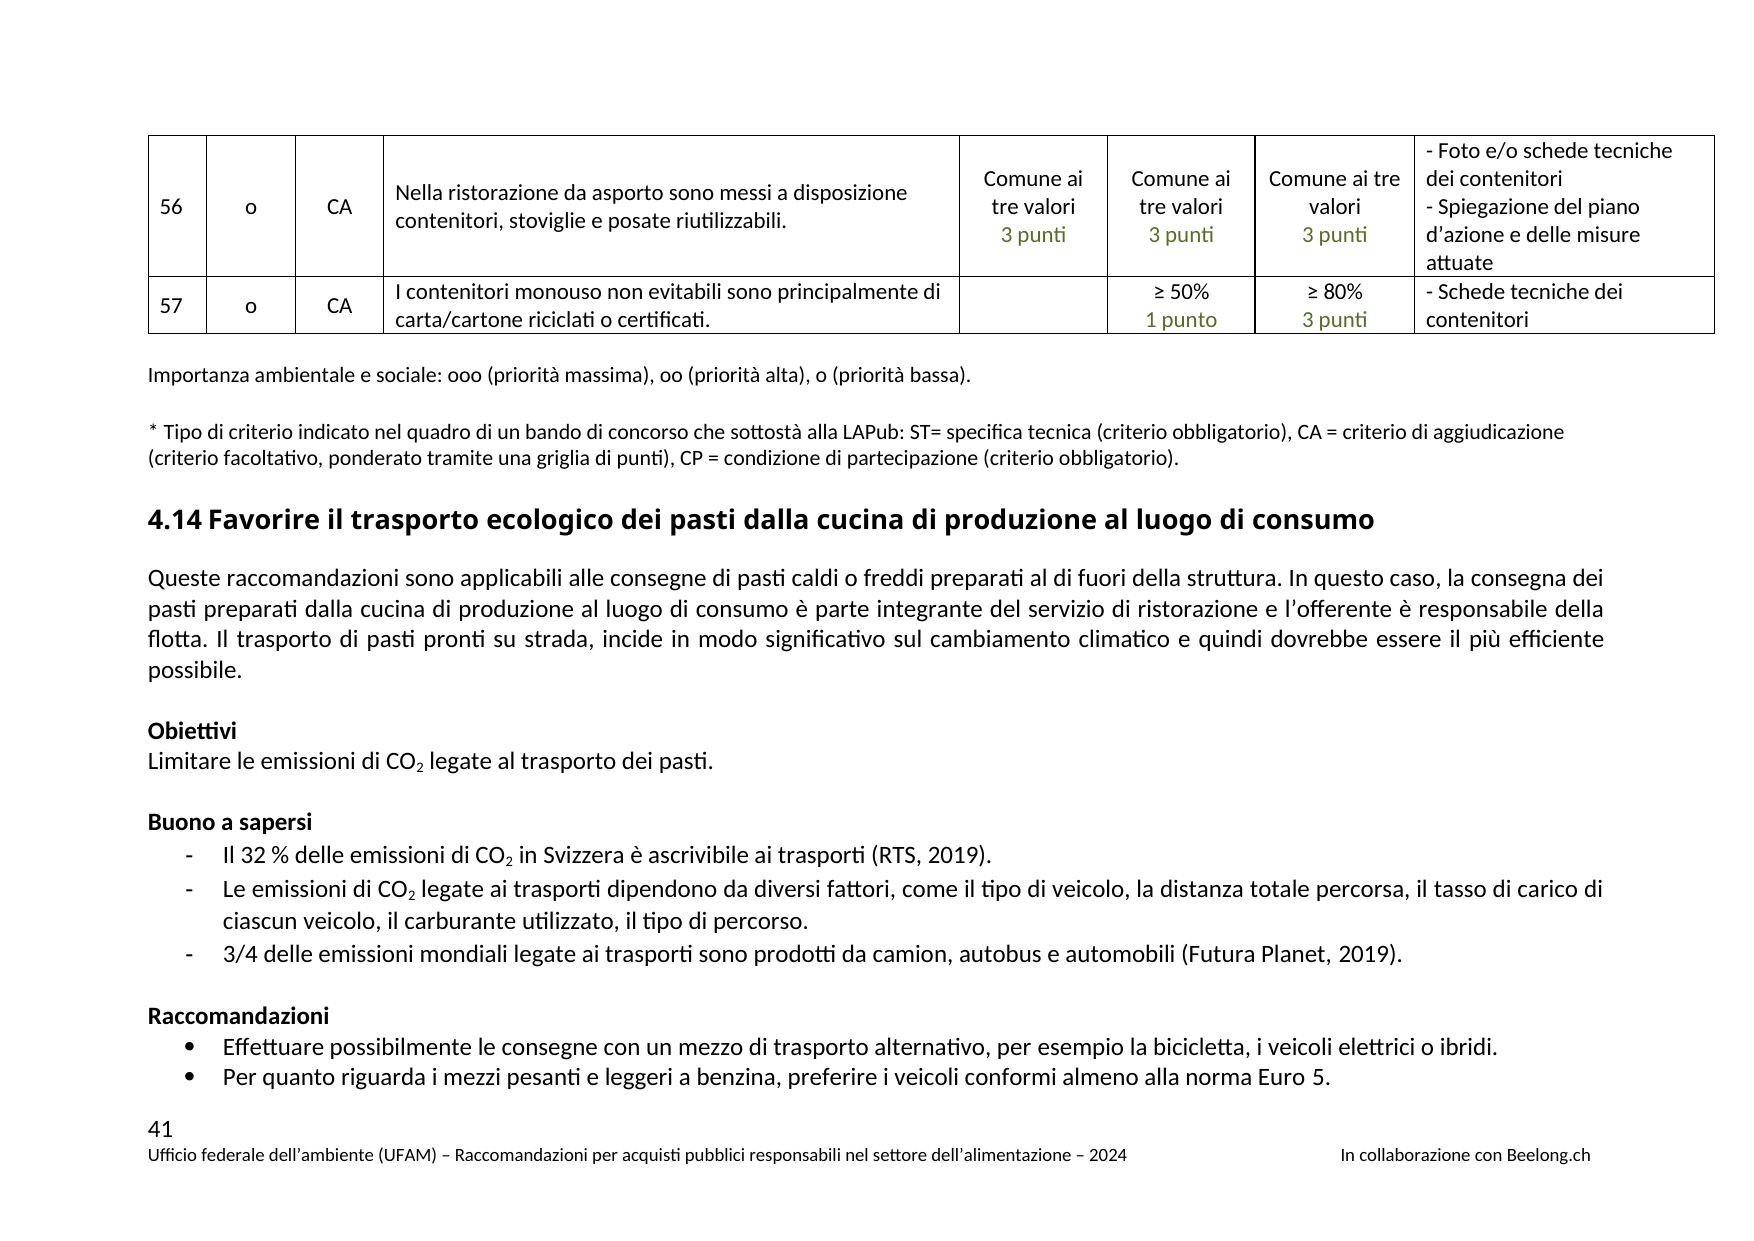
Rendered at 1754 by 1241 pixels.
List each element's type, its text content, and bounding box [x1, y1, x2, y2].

table_cell 56 [149, 136, 206, 276]
table_cell [960, 277, 1107, 333]
table_cell Comune ai tre valori 3 punti [960, 136, 1107, 276]
subtitle Favorire il trasporto ecologico dei pasti dalla cucina di produzione al luogo di consumo [148, 500, 1606, 537]
text Obiettivi [148, 715, 1606, 745]
list Il 32 % delle emissioni di CO2 in Svizzera è ascrivibile ai trasporti (RTS, 2019). [185, 837, 1606, 871]
table_cell CA [296, 136, 383, 276]
table_cell o [207, 277, 295, 333]
table_cell ≥ 80% 3 punti [1256, 277, 1414, 333]
table_cell - Foto e/o schede tecniche dei contenitori - Spiegazione del piano d’azione e delle misure attuate [1415, 136, 1714, 276]
table_cell Comune ai tre valori 3 punti [1108, 136, 1254, 276]
text Importanza ambientale e sociale: ooo (priorità massima), oo (priorità alta), o (priorità bassa). [148, 361, 1606, 387]
list Le emissioni di CO2 legate ai trasporti dipendono da diversi fattori, come il tipo di veicolo, la distanza totale percorsa, il tasso di carico di ciascun veicolo, il carburante utilizzato, il tipo di percorso. [185, 871, 1606, 936]
table_cell I contenitori monouso non evitabili sono principalmente di carta/cartone riciclati o certificati. [384, 277, 959, 333]
table_cell ≥ 50% 1 punto [1108, 277, 1254, 333]
table_cell - Schede tecniche dei contenitori [1415, 277, 1714, 333]
table_cell 57 [149, 277, 206, 333]
table_cell Comune ai tre valori 3 punti [1256, 136, 1414, 276]
list Per quanto riguarda i mezzi pesanti e leggeri a benzina, preferire i veicoli conformi almeno alla norma Euro 5. [185, 1061, 1606, 1092]
table_cell CA [296, 277, 383, 333]
list Effettuare possibilmente le consegne con un mezzo di trasporto alternativo, per esempio la bicicletta, i veicoli elettrici o ibridi. [185, 1031, 1606, 1061]
text * Tipo di criterio indicato nel quadro di un bando di concorso che sottostà alla LAPub: ST= specifica tecnica (criterio obbligatorio), CA = criterio di aggiudicazione (criterio facoltativo, ponderato tramite una griglia di punti), CP = condizione di partecipazione (criterio obbligatorio). [148, 418, 1606, 471]
text Raccomandazioni [148, 1000, 1606, 1031]
table_cell Nella ristorazione da asporto sono messi a disposizione contenitori, stoviglie e posate riutilizzabili. [384, 136, 959, 276]
text Limitare le emissioni di CO2 legate al trasporto dei pasti. [148, 745, 1606, 776]
list 3/4 delle emissioni mondiali legate ai trasporti sono prodotti da camion, autobus e automobili (Futura Planet, 2019). [185, 936, 1606, 970]
text Buono a sapersi [148, 806, 1606, 837]
text Queste raccomandazioni sono applicabili alle consegne di pasti caldi o freddi preparati al di fuori della struttura. In questo caso, la consegna dei pasti preparati dalla cucina di produzione al luogo di consumo è parte integrante del servizio di ristorazione e l’offerente è responsabile della flotta. Il trasporto di pasti pronti su strada, incide in modo significativo sul cambiamento climatico e quindi dovrebbe essere il più efficiente possibile. [148, 562, 1606, 684]
table_cell o [207, 136, 295, 276]
